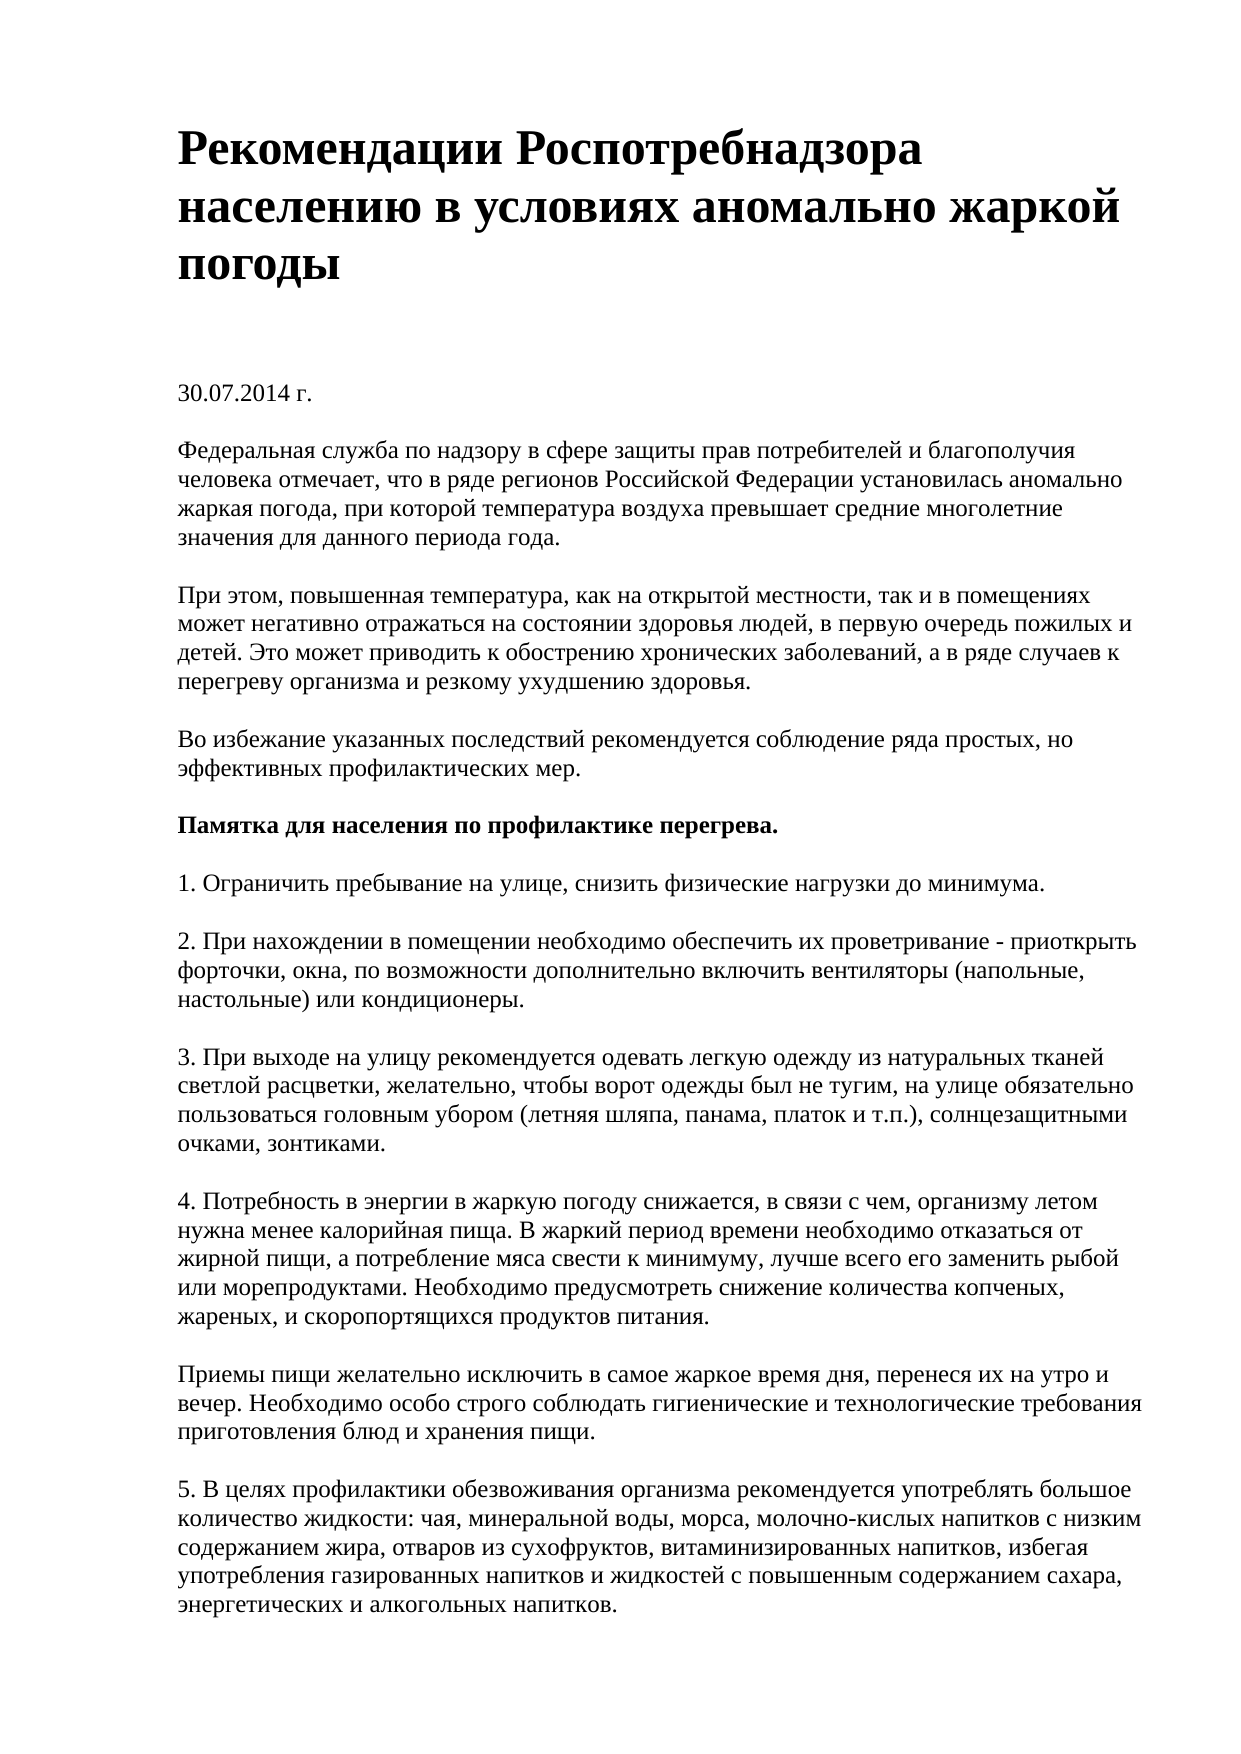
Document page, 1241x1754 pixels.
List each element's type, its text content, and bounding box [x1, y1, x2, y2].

text 5. В целях профилактики обезвоживания организма рекомендуется употреблять большое количество жидкости: чая, минеральной воды, морса, молочно-кислых напитков с низким содержанием жира, отваров из сухофруктов, витаминизированных напитков, избегая употребления газированных напитков и жидкостей с повышенным содержанием сахара, энергетических и алкогольных напитков. [177, 1474, 1152, 1618]
text Федеральная служба по надзору в сфере защиты прав потребителей и благополучия человека отмечает, что в ряде регионов Российской Федерации установилась аномально жаркая погода, при которой температура воздуха превышает средние многолетние значения для данного периода года. [177, 436, 1152, 551]
text Рекомендации Роспотребнадзора населению в условиях аномально жаркой погоды [177, 118, 1152, 291]
text При этом, повышенная температура, как на открытой местности, так и в помещениях может негативно отражаться на состоянии здоровья людей, в первую очередь пожилых и детей. Это может приводить к обострению хронических заболеваний, а в ряде случаев к перегреву организма и резкому ухудшению здоровья. [177, 580, 1152, 695]
text 2. При нахождении в помещении необходимо обеспечить их проветривание - приоткрыть форточки, окна, по возможности дополнительно включить вентиляторы (напольные, настольные) или кондиционеры. [177, 926, 1152, 1013]
text Во избежание указанных последствий рекомендуется соблюдение ряда простых, но эффективных профилактических мер. [177, 724, 1152, 781]
text Приемы пищи желательно исключить в самое жаркое время дня, перенеся их на утро и вечер. Необходимо особо строго соблюдать гигиенические и технологические требования приготовления блюд и хранения пищи. [177, 1359, 1152, 1445]
text 30.07.2014 г. [177, 378, 1152, 406]
text 4. Потребность в энергии в жаркую погоду снижается, в связи с чем, организму летом нужна менее калорийная пища. В жаркий период времени необходимо отказаться от жирной пищи, а потребление мяса свести к минимуму, лучше всего его заменить рыбой или морепродуктами. Необходимо предусмотреть снижение количества копченых, жареных, и скоропортящихся продуктов питания. [177, 1186, 1152, 1330]
text 3. При выходе на улицу рекомендуется одевать легкую одежду из натуральных тканей светлой расцветки, желательно, чтобы ворот одежды был не тугим, на улице обязательно пользоваться головным убором (летняя шляпа, панама, платок и т.п.), солнцезащитными очками, зонтиками. [177, 1042, 1152, 1157]
text 1. Ограничить пребывание на улице, снизить физические нагрузки до минимума. [177, 868, 1152, 897]
text Памятка для населения по профилактике перегрева. [177, 811, 1152, 839]
